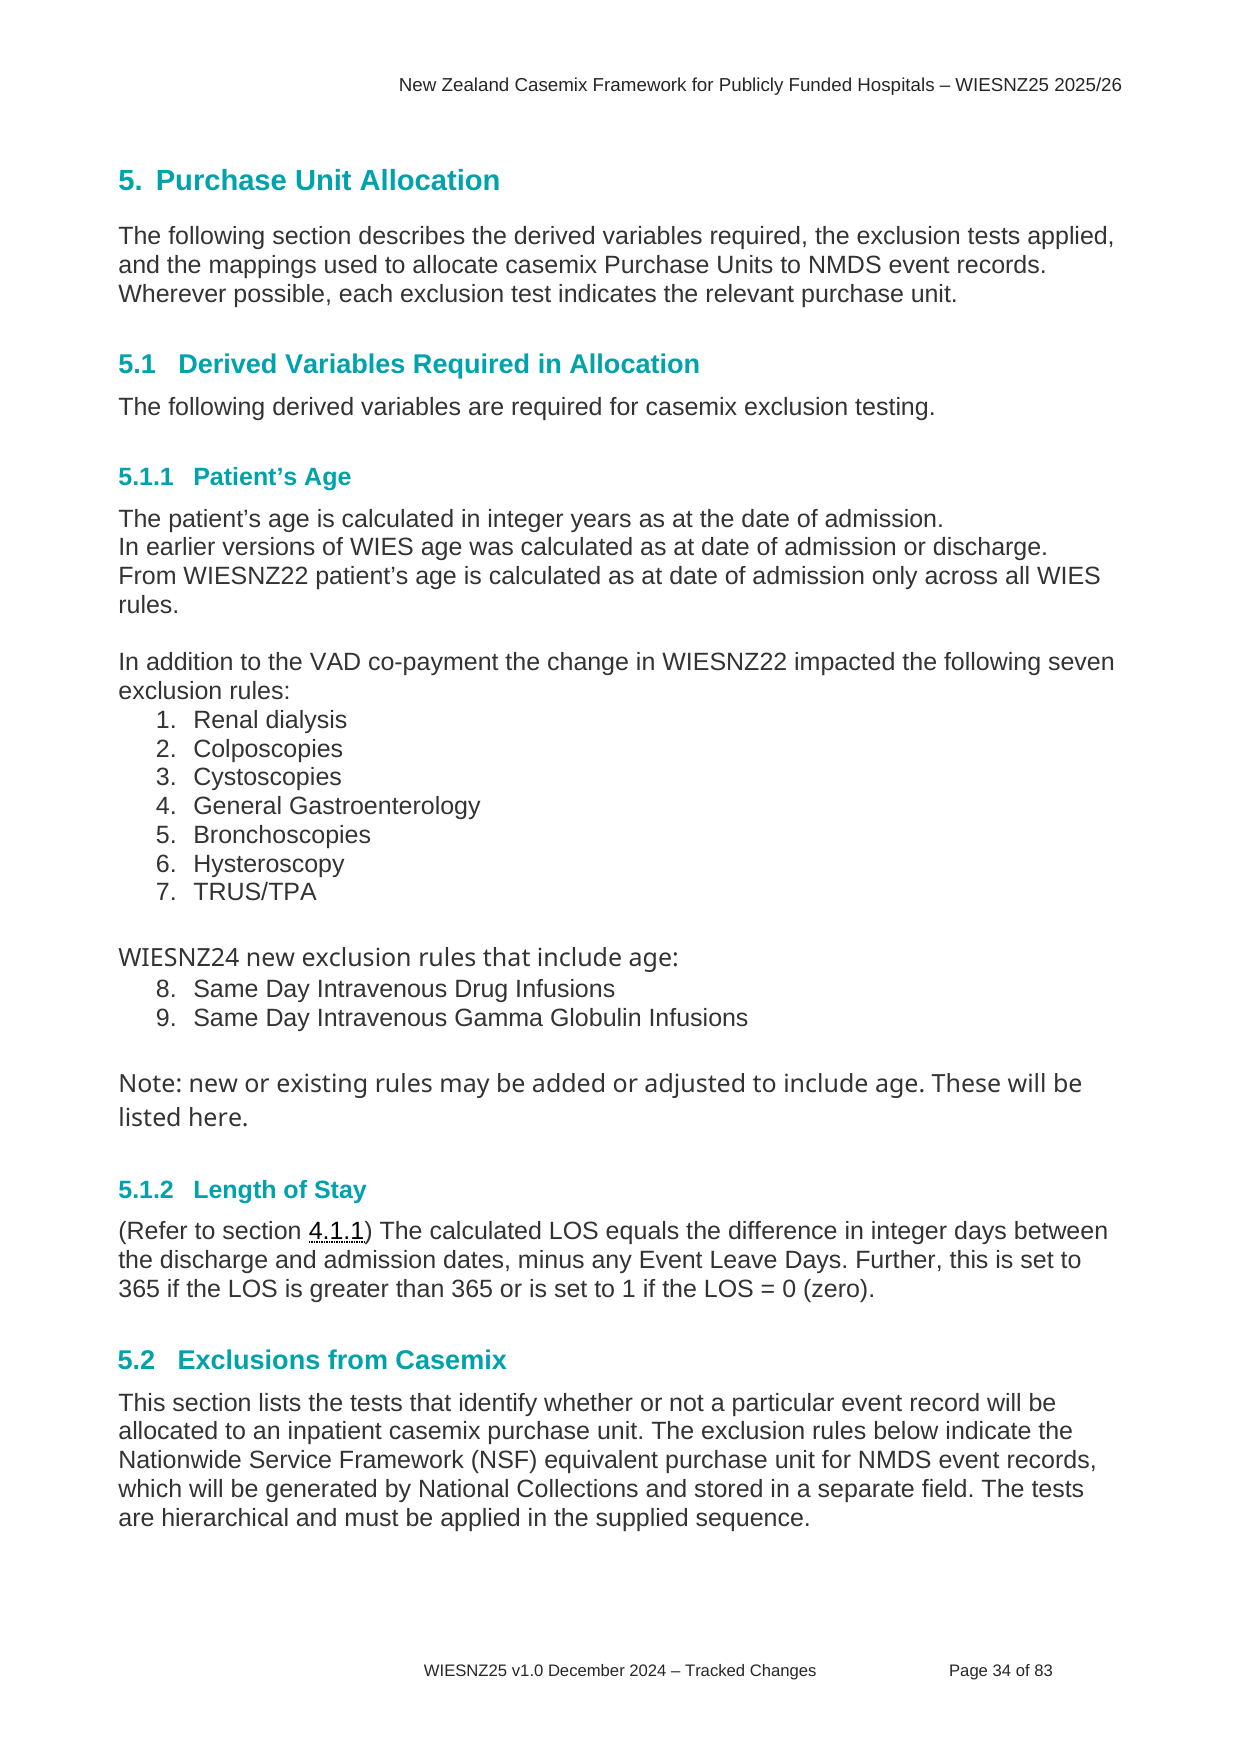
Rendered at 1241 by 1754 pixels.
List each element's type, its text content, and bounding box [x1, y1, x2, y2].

text In addition to the VAD co-payment the change in WIESNZ22 impacted the following seven exclusion rules: [118, 647, 1122, 705]
text The following section describes the derived variables required, the exclusion tests applied, and the mappings used to allocate casemix Purchase Units to NMDS event records. Wherever possible, each exclusion test indicates the relevant purchase unit. [118, 221, 1122, 307]
subtitle Purchase Unit Allocation [118, 162, 1122, 196]
list TRUS/TPA [156, 877, 1122, 906]
subtitle Exclusions from Casemix [117, 1344, 1122, 1375]
text Note: new or existing rules may be added or adjusted to include age. These will be listed here. [118, 1066, 1122, 1134]
subtitle Length of Stay [118, 1175, 1122, 1204]
text In earlier versions of WIES age was calculated as at date of admission or discharge. [118, 532, 1122, 561]
list Same Day Intravenous Drug Infusions [156, 974, 1122, 1003]
list General Gastroenterology [156, 791, 1122, 820]
list Colposcopies [156, 733, 1122, 762]
text This section lists the tests that identify whether or not a particular event record will be allocated to an inpatient casemix purchase unit. The exclusion rules below indicate the Nationwide Service Framework (NSF) equivalent purchase unit for NMDS event records, which will be generated by National Collections and stored in a separate field. The tests are hierarchical and must be applied in the supplied sequence. [118, 1388, 1122, 1531]
text The patient’s age is calculated in integer years as at the date of admission. [118, 503, 1122, 532]
list Cystoscopies [156, 762, 1122, 791]
list Hysteroscopy [156, 848, 1122, 877]
list Renal dialysis [156, 705, 1122, 733]
text From WIESNZ22 patient’s age is calculated as at date of admission only across all WIES rules. [118, 561, 1122, 618]
subtitle Derived Variables Required in Allocation [118, 348, 1122, 380]
subtitle Patient’s Age [118, 462, 1122, 491]
text The following derived variables are required for casemix exclusion testing. [118, 392, 1122, 421]
list Same Day Intravenous Gamma Globulin Infusions [156, 1003, 1122, 1032]
text (Refer to section 4.1.1) The calculated LOS equals the difference in integer days between the discharge and admission dates, minus any Event Leave Days. Further, this is set to 365 if the LOS is greater than 365 or is set to 1 if the LOS = 0 (zero). [118, 1216, 1122, 1303]
list Bronchoscopies [156, 820, 1122, 848]
text WIESNZ24 new exclusion rules that include age: [118, 940, 1122, 974]
